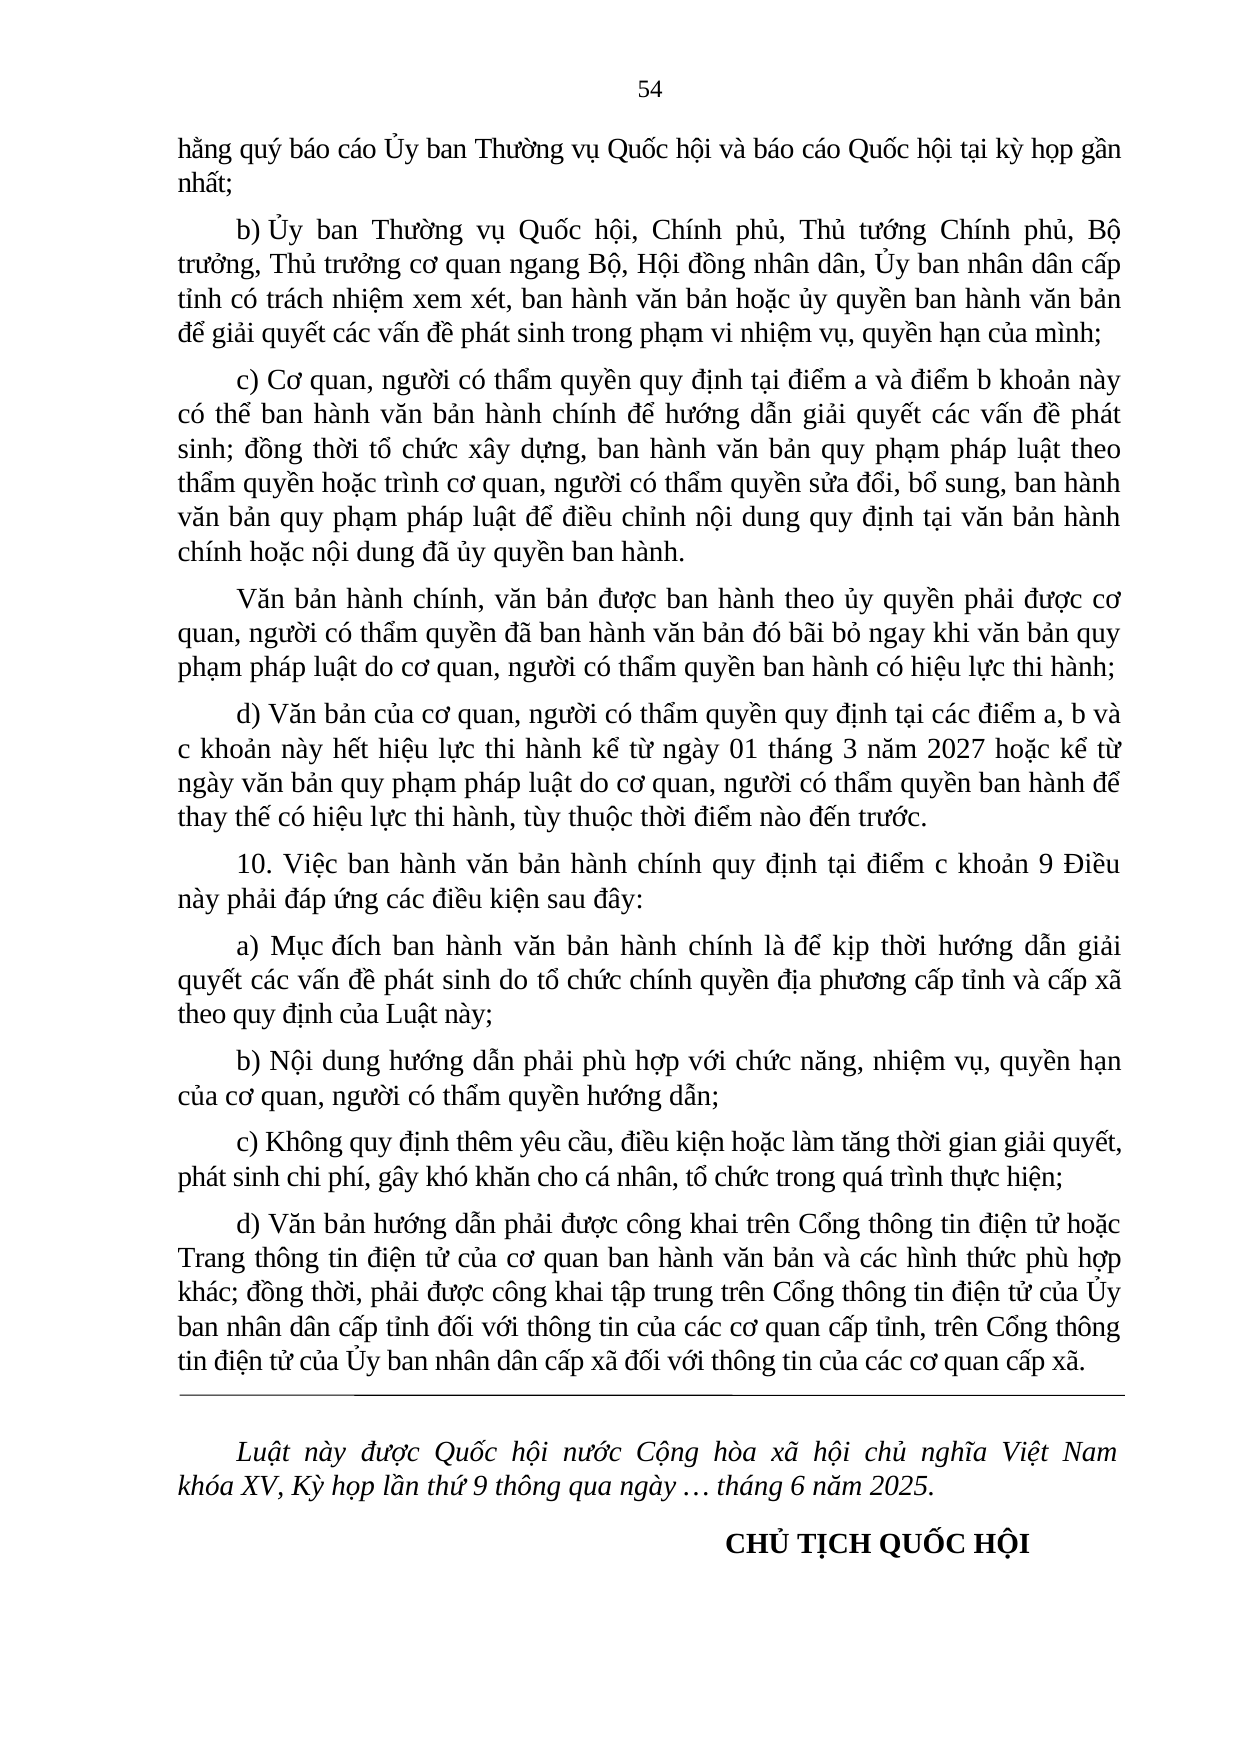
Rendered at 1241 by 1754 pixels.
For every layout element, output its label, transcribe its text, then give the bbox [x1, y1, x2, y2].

text d) Văn bản của cơ quan, người có thẩm quyền quy định tại các điểm a, b và c khoản này hết hiệu lực thi hành kể từ ngày 01 tháng 3 năm 2027 hoặc kể từ ngày văn bản quy phạm pháp luật do cơ quan, người có thẩm quyền ban hành để thay thế có hiệu lực thi hành, tùy thuộc thời điểm nào đến trước. [177, 696, 1122, 834]
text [177, 131, 1122, 199]
text d) Văn bản hướng dẫn phải được công khai trên Cổng thông tin điện tử hoặc Trang thông tin điện tử của cơ quan ban hành văn bản và các hình thức phù hợp khác; đồng thời, phải được công khai tập trung trên Cổng thông tin điện tử của Ủy ban nhân dân cấp tỉnh đối với thông tin của các cơ quan cấp tỉnh, trên Cổng thông tin điện tử của Ủy ban nhân dân cấp xã đối với thông tin của các cơ quan cấp xã. [177, 1206, 1122, 1377]
text Luật này được Quốc hội nước Cộng hòa xã hội chủ nghĩa Việt Nam khóa XV, Kỳ họp lần thứ 9 thông qua ngày … tháng 6 năm 2025. [177, 1434, 1122, 1501]
text c) Không quy định thêm yêu cầu, điều kiện hoặc làm tăng thời gian giải quyết, phát sinh chi phí, gây khó khăn cho cá nhân, tổ chức trong quá trình thực hiện; [177, 1124, 1122, 1193]
text a) Mục đích ban hành văn bản hành chính là để kịp thời hướng dẫn giải quyết các vấn đề phát sinh do tổ chức chính quyền địa phương cấp tỉnh và cấp xã theo quy định của Luật này; [177, 927, 1122, 1031]
text c) Cơ quan, người có thẩm quyền quy định tại điểm a và điểm b khoản này có thể ban hành văn bản hành chính để hướng dẫn giải quyết các vấn đề phát sinh; đồng thời tổ chức xây dựng, ban hành văn bản quy phạm pháp luật theo thẩm quyền hoặc trình cơ quan, người có thẩm quyền sửa đổi, bổ sung, ban hành văn bản quy phạm pháp luật để điều chỉnh nội dung quy định tại văn bản hành chính hoặc nội dung đã ủy quyền ban hành. [177, 362, 1122, 568]
text b) Ủy ban Thường vụ Quốc hội, Chính phủ, Thủ tướng Chính phủ, Bộ trưởng, Thủ trưởng cơ quan ngang Bộ, Hội đồng nhân dân, Ủy ban nhân dân cấp tỉnh có trách nhiệm xem xét, ban hành văn bản hoặc ủy quyền ban hành văn bản để giải quyết các vấn đề phát sinh trong phạm vi nhiệm vụ, quyền hạn của mình; [177, 212, 1122, 349]
text b) Nội dung hướng dẫn phải phù hợp với chức năng, nhiệm vụ, quyền hạn của cơ quan, người có thẩm quyền hướng dẫn; [177, 1043, 1122, 1112]
text Văn bản hành chính, văn bản được ban hành theo ủy quyền phải được cơ quan, người có thẩm quyền đã ban hành văn bản đó bãi bỏ ngay khi văn bản quy phạm pháp luật do cơ quan, người có thẩm quyền ban hành có hiệu lực thi hành; [177, 581, 1122, 684]
text CHỦ TỊCH QUỐC HỘI [177, 1526, 1122, 1560]
text 10. Việc ban hành văn bản hành chính quy định tại điểm c khoản 9 Điều này phải đáp ứng các điều kiện sau đây: [177, 846, 1122, 915]
